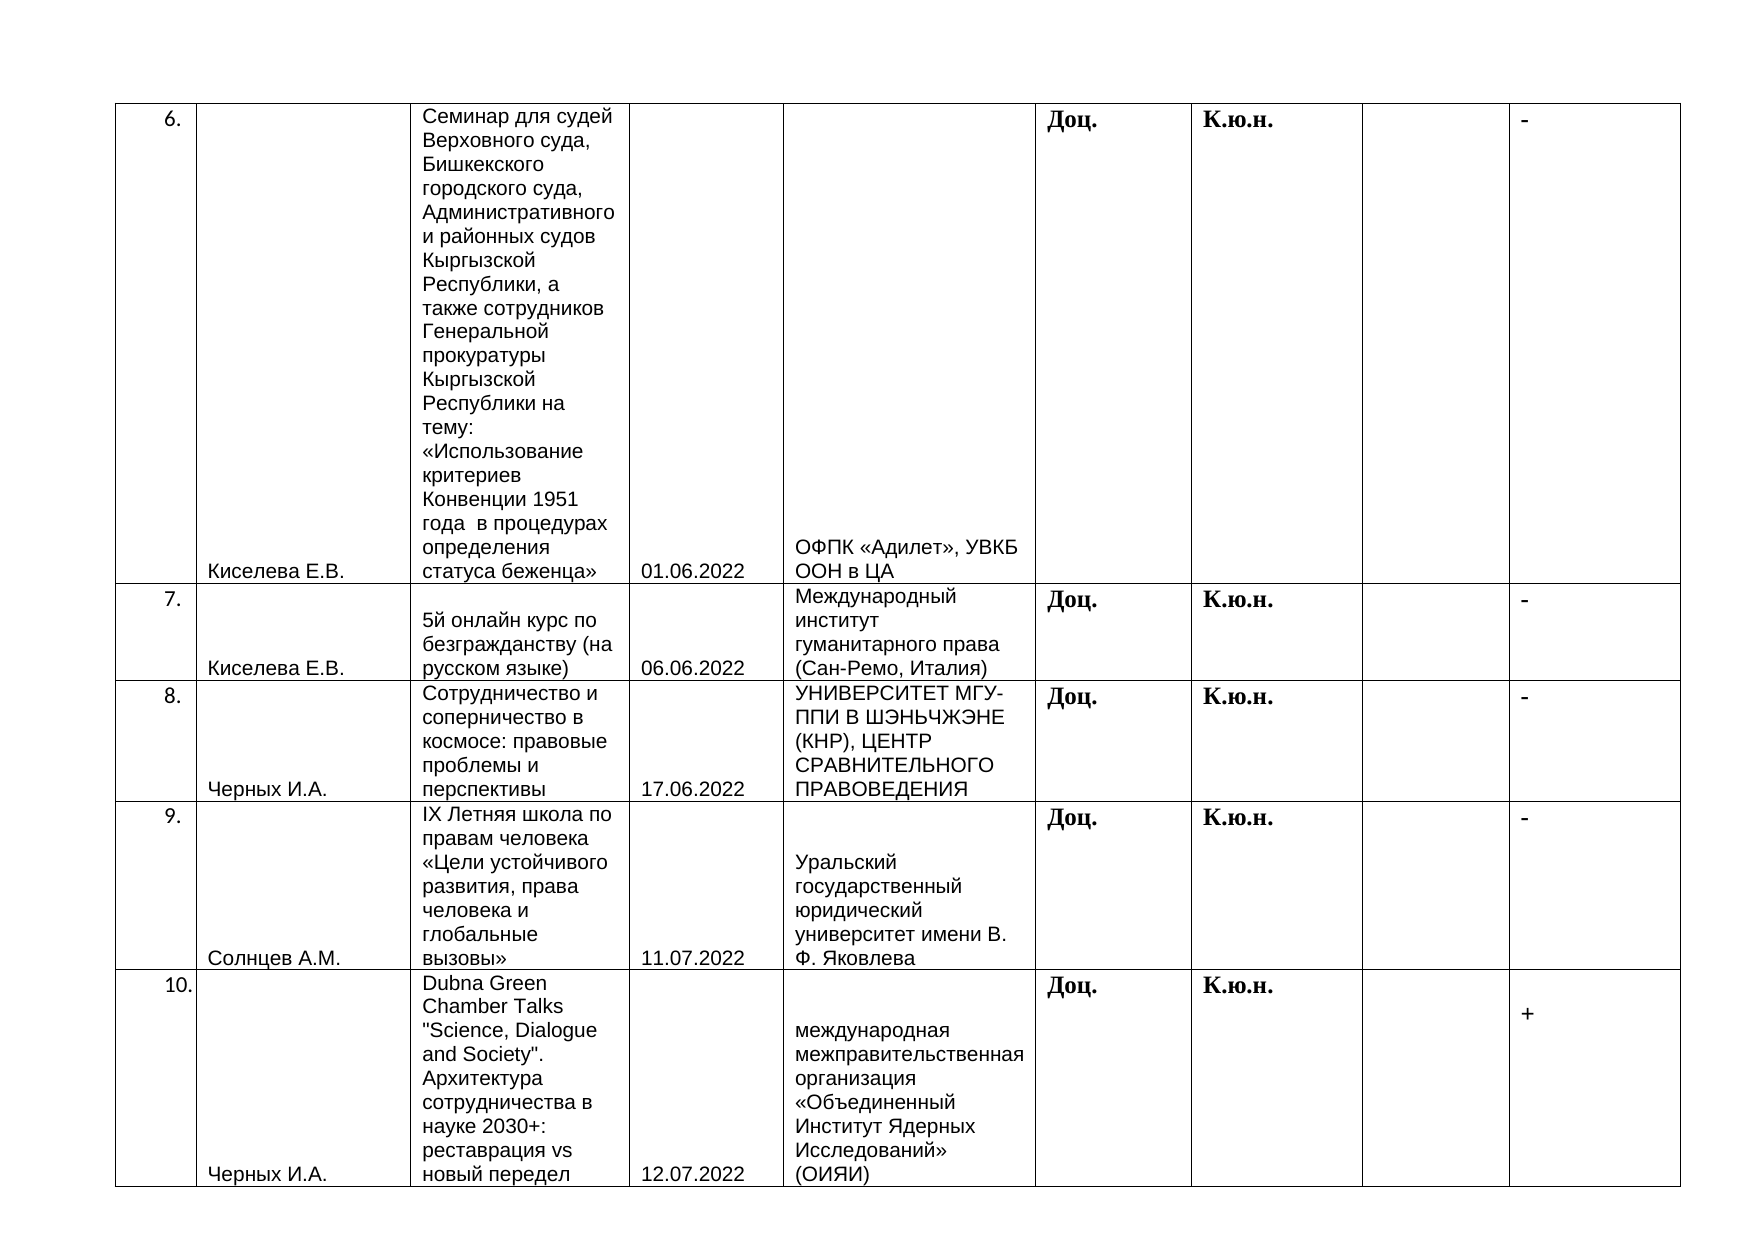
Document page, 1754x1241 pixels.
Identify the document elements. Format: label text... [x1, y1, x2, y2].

table_cell К.ю.н. [1192, 970, 1362, 1186]
table_cell Черных И.А. [197, 681, 410, 801]
table_cell [116, 802, 196, 969]
table_cell [1363, 104, 1509, 583]
table_cell К.ю.н. [1192, 681, 1362, 801]
table_cell 12.07.2022 [630, 970, 783, 1186]
table_cell [1363, 584, 1509, 680]
table_cell [116, 584, 196, 680]
table_cell Доц. [1036, 584, 1191, 680]
table_cell + [1510, 970, 1680, 1186]
table_cell 01.06.2022 [630, 104, 783, 583]
table_cell Доц. [1036, 970, 1191, 1186]
table_cell - [1510, 104, 1680, 583]
table_cell [116, 681, 196, 801]
table_cell Доц. [1036, 681, 1191, 801]
table_cell К.ю.н. [1192, 104, 1362, 583]
table_cell УНИВЕРСИТЕТ МГУ-ППИ В ШЭНЬЧЖЭНЕ (КНР), ЦЕНТР СРАВНИТЕЛЬНОГО ПРАВОВЕДЕНИЯ [784, 681, 1035, 801]
table_cell [116, 970, 196, 1186]
table_cell - [1510, 802, 1680, 969]
table_cell Dubna Green Chamber Talks "Science, Dialogue and Society". Архитектура сотрудничества в науке 2030+: реставрация vs новый передел [411, 970, 629, 1186]
table_cell [1363, 802, 1509, 969]
table_cell К.ю.н. [1192, 584, 1362, 680]
table_cell Доц. [1036, 802, 1191, 969]
table_cell - [1510, 584, 1680, 680]
table_cell международная межправительственная организация «Объединенный Институт Ядерных Исследований» (ОИЯИ) [784, 970, 1035, 1186]
table_cell - [1510, 681, 1680, 801]
table_cell IX Летняя школа по правам человека «Цели устойчивого развития, права человека и глобальные вызовы» [411, 802, 629, 969]
table_cell [1363, 681, 1509, 801]
table_cell Семинар для судей Верховного суда, Бишкекского городского суда, Административного и районных судов Кыргызской Республики, а также сотрудников Генеральной прокуратуры Кыргызской Республики на тему: «Использование критериев Конвенции 1951 года в процедурах определения статуса беженца» [411, 104, 629, 583]
table_cell [1363, 970, 1509, 1186]
table_cell 17.06.2022 [630, 681, 783, 801]
table_cell [116, 104, 196, 583]
table_cell Киселева Е.В. [197, 104, 410, 583]
table_cell Международный институт гуманитарного права (Сан-Ремо, Италия) [784, 584, 1035, 680]
table_cell ОФПК «Адилет», УВКБ ООН в ЦА [784, 104, 1035, 583]
table_cell Солнцев А.М. [197, 802, 410, 969]
table_cell Сотрудничество и соперничество в космосе: правовые проблемы и перспективы [411, 681, 629, 801]
table_cell Доц. [1036, 104, 1191, 583]
table_cell К.ю.н. [1192, 802, 1362, 969]
table_cell Киселева Е.В. [197, 584, 410, 680]
table_cell Уральский государственный юридический университет имени В. Ф. Яковлева [784, 802, 1035, 969]
table_cell 5й онлайн курс по безгражданству (на русском языке) [411, 584, 629, 680]
table_cell Черных И.А. [197, 970, 410, 1186]
table_cell 06.06.2022 [630, 584, 783, 680]
table_cell 11.07.2022 [630, 802, 783, 969]
